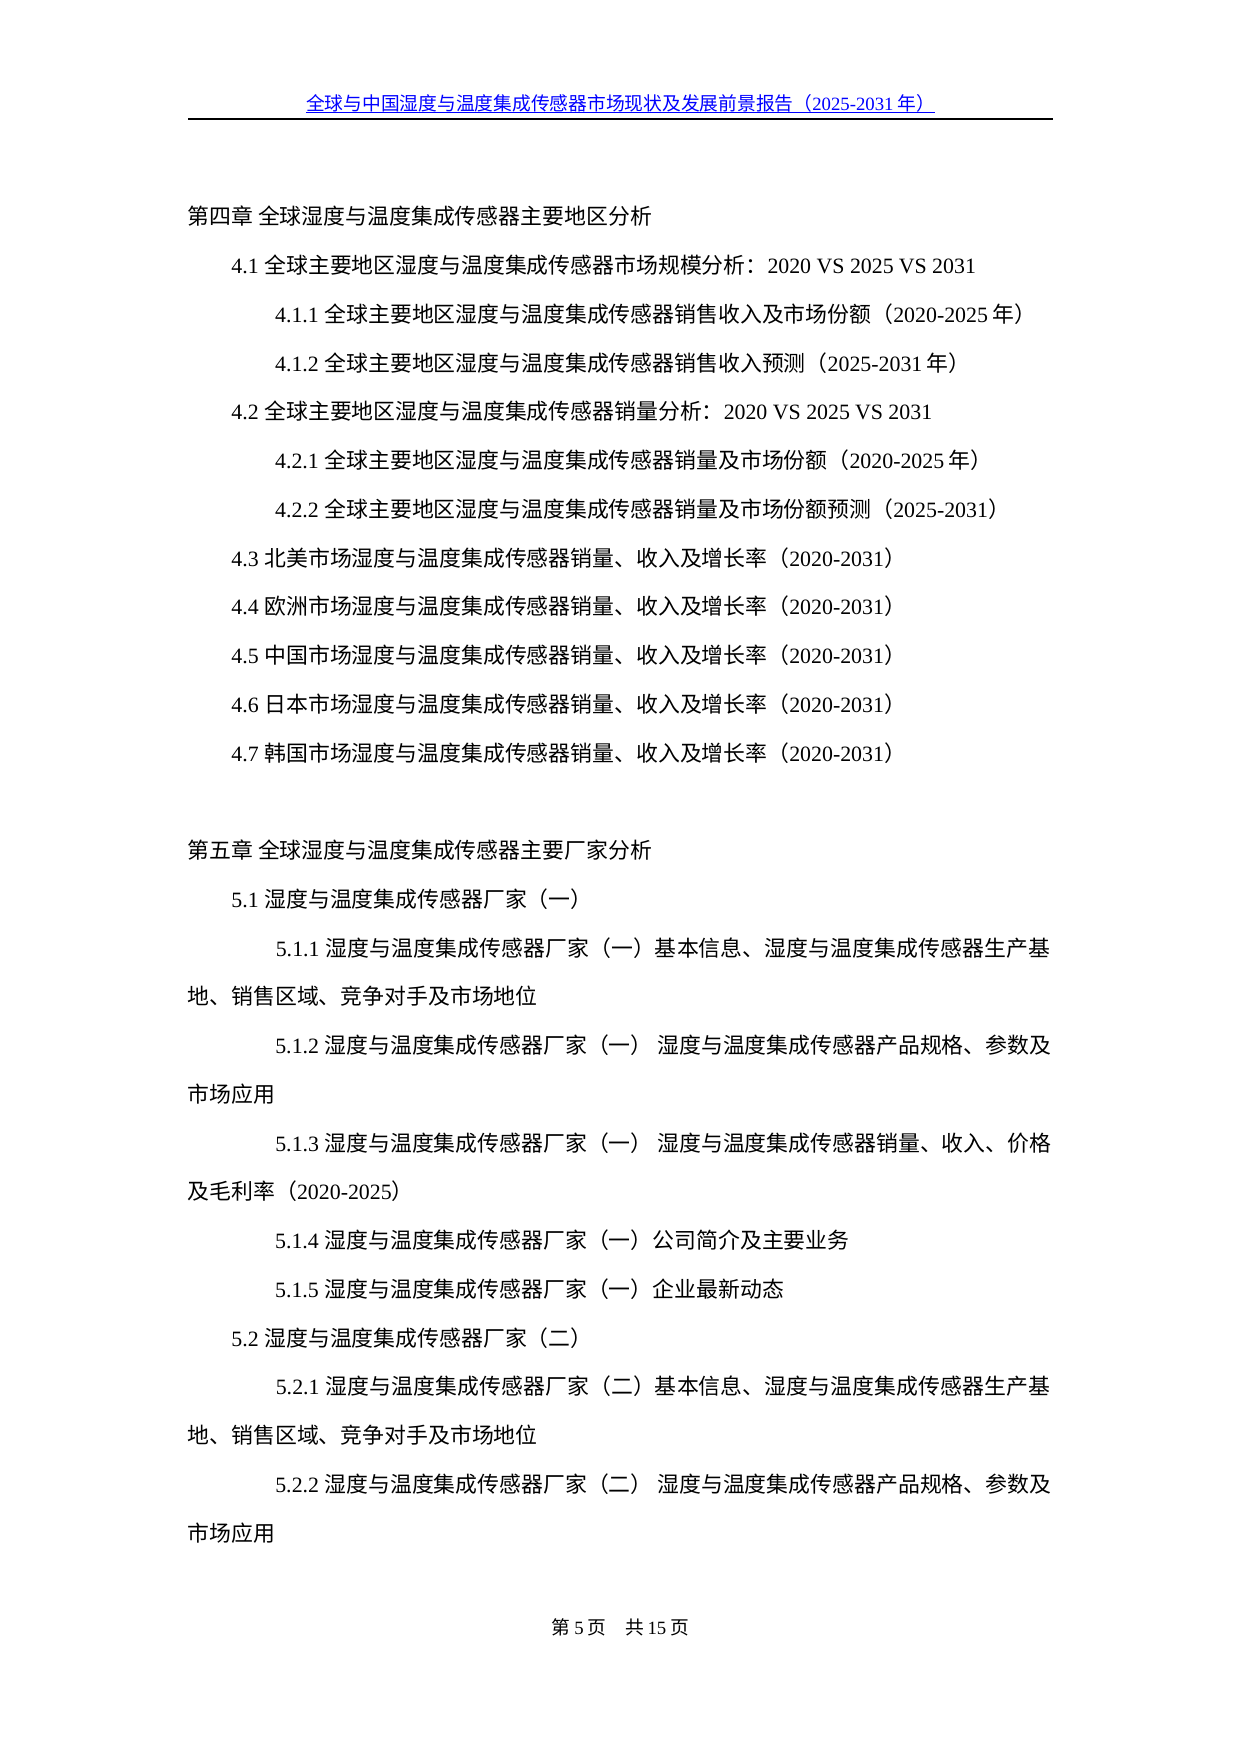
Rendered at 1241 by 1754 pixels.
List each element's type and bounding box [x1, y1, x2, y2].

text [187, 150, 1053, 1548]
